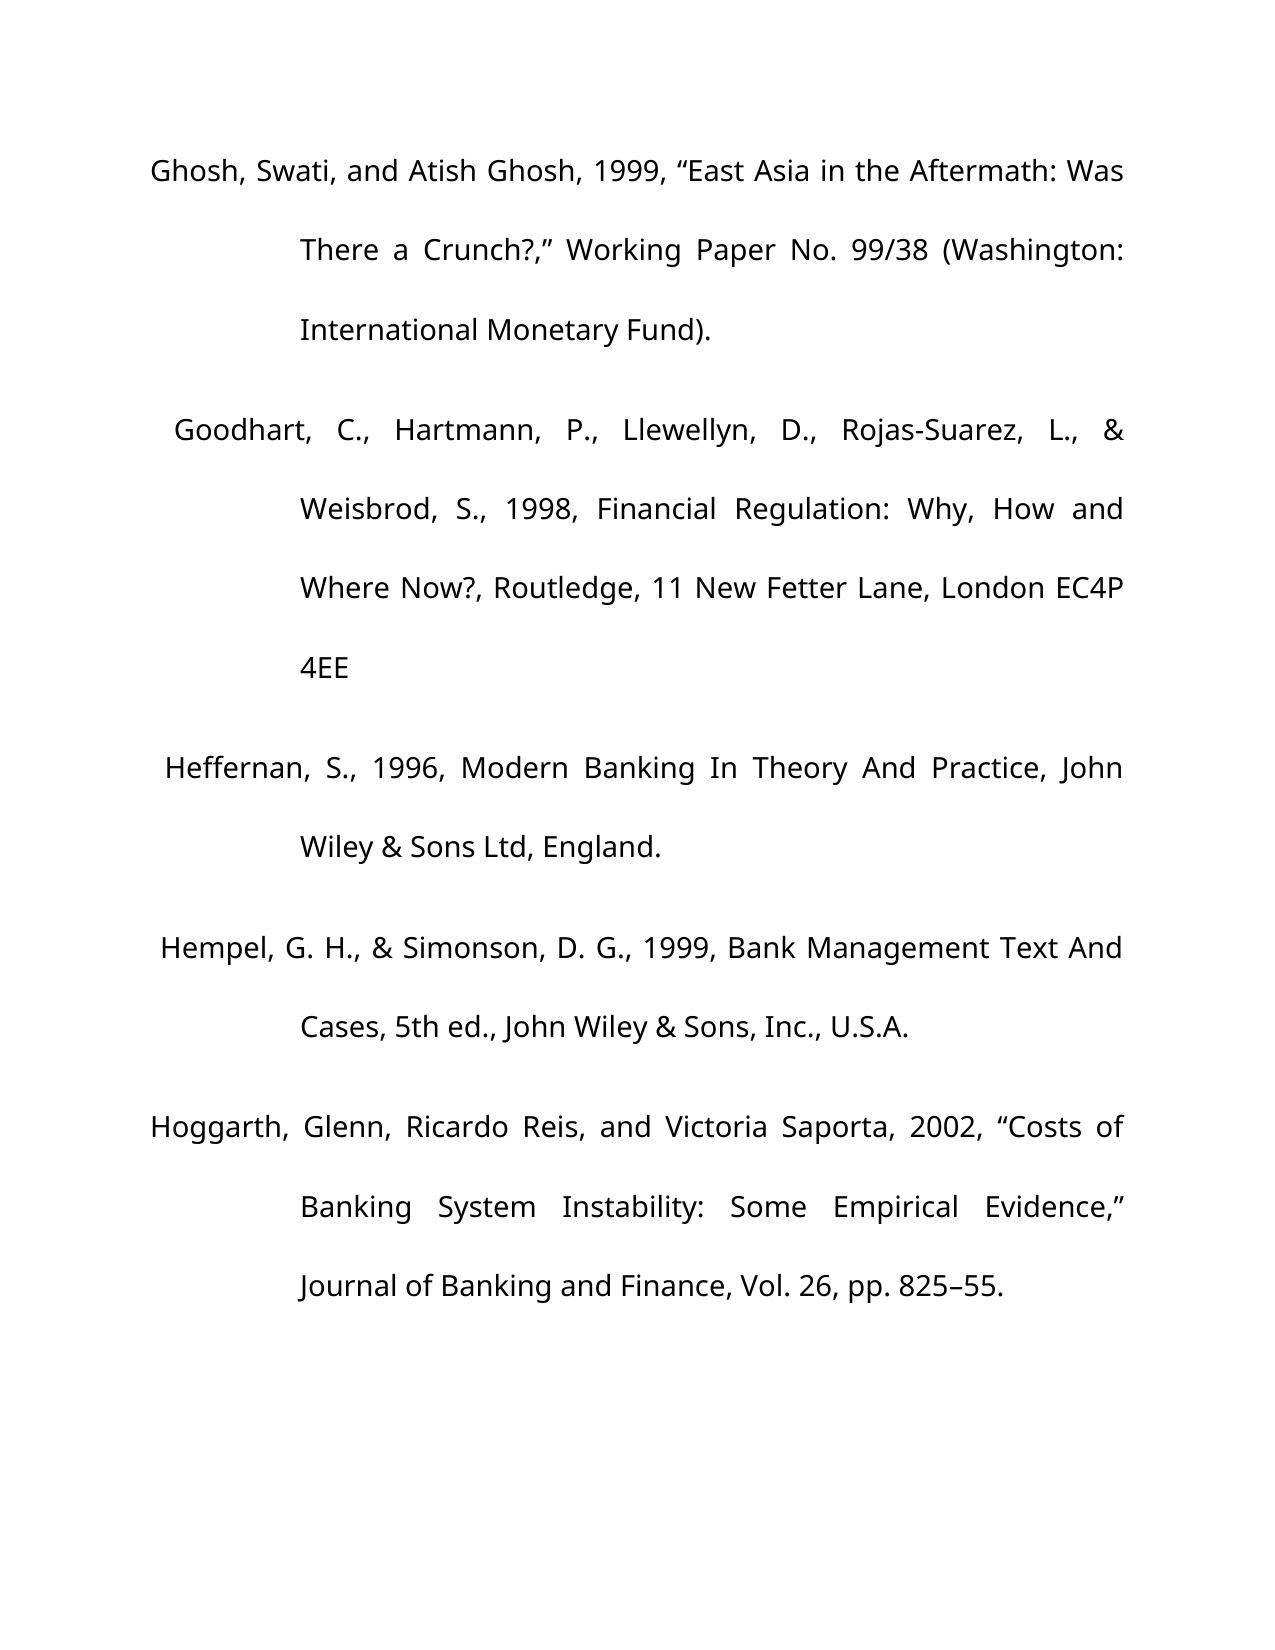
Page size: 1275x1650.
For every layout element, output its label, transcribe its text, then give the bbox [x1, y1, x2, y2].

text Heffernan, S., 1996, Modern Banking In Theory And Practice, John Wiley & Sons Ltd, England. [150, 747, 1125, 866]
text Hempel, G. H., & Simonson, D. G., 1999, Bank Management Text And Cases, 5th ed., John Wiley & Sons, Inc., U.S.A. [150, 927, 1125, 1046]
text Ghosh, Swati, and Atish Ghosh, 1999, “East Asia in the Aftermath: Was There a Crunch?,” Working Paper No. 99/38 (Washington: International Monetary Fund). [150, 150, 1125, 348]
text Goodhart, C., Hartmann, P., Llewellyn, D., Rojas-Suarez, L., & Weisbrod, S., 1998, Financial Regulation: Why, How and Where Now?, Routledge, 11 New Fetter Lane, London EC4P 4EE [150, 409, 1125, 687]
text Hoggarth, Glenn, Ricardo Reis, and Victoria Saporta, 2002, “Costs of Banking System Instability: Some Empirical Evidence,” Journal of Banking and Finance, Vol. 26, pp. 825–55. [150, 1106, 1125, 1305]
